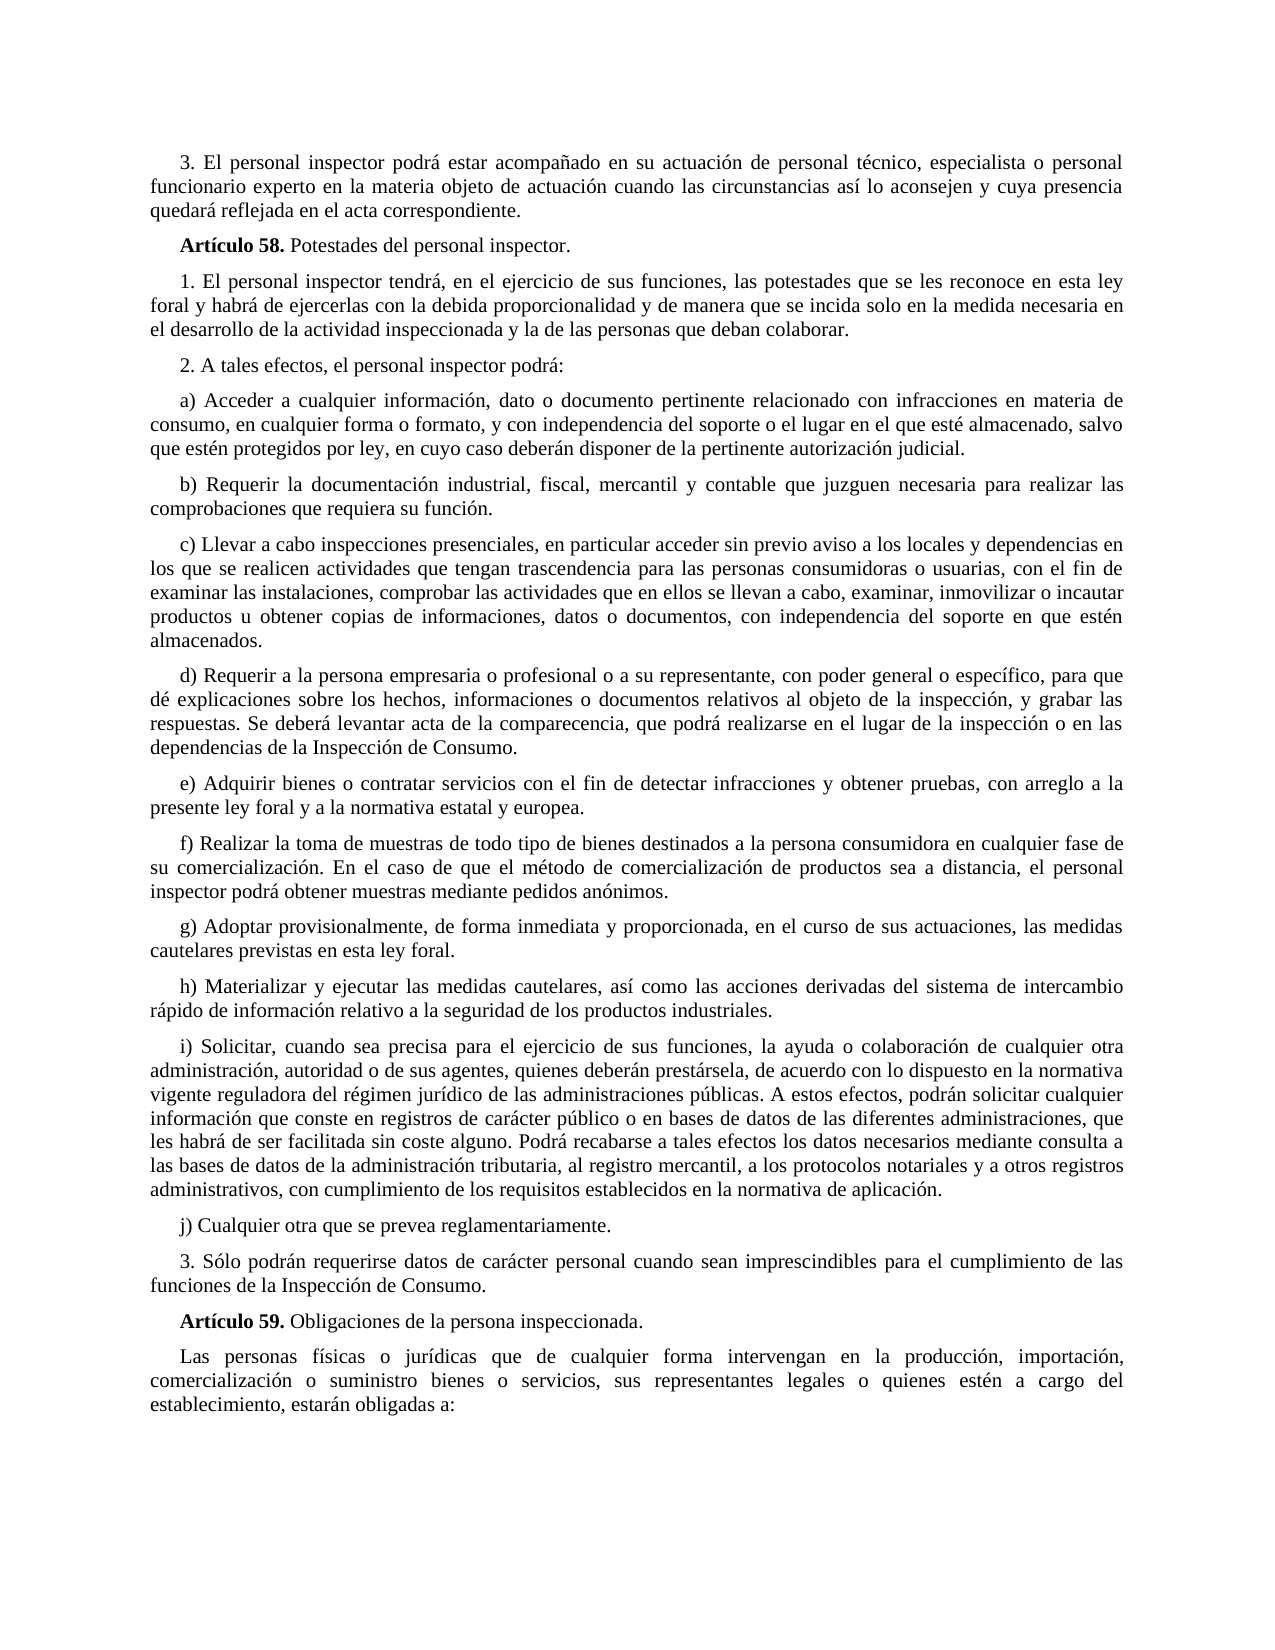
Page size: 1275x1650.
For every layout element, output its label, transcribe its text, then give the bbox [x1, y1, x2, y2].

text Artículo 59. Obligaciones de la persona inspeccionada. [150, 1309, 1125, 1333]
text c) Llevar a cabo inspecciones presenciales, en particular acceder sin previo aviso a los locales y dependencias en los que se realicen actividades que tengan trascendencia para las personas consumidoras o usuarias, con el fin de examinar las instalaciones, comprobar las actividades que en ellos se llevan a cabo, examinar, inmovilizar o incautar productos u obtener copias de informaciones, datos o documentos, con independencia del soporte en que estén almacenados. [150, 532, 1125, 652]
text Artículo 58. Potestades del personal inspector. [150, 234, 1125, 258]
text b) Requerir la documentación industrial, fiscal, mercantil y contable que juzguen necesaria para realizar las comprobaciones que requiera su función. [150, 472, 1125, 520]
text d) Requerir a la persona empresaria o profesional o a su representante, con poder general o específico, para que dé explicaciones sobre los hechos, informaciones o documentos relativos al objeto de la inspección, y grabar las respuestas. Se deberá levantar acta de la comparecencia, que podrá realizarse en el lugar de la inspección o en las dependencias de la Inspección de Consumo. [150, 664, 1125, 759]
text 2. A tales efectos, el personal inspector podrá: [150, 353, 1125, 377]
text f) Realizar la toma de muestras de todo tipo de bienes destinados a la persona consumidora en cualquier fase de su comercialización. En el caso de que el método de comercialización de productos sea a distancia, el personal inspector podrá obtener muestras mediante pedidos anónimos. [150, 831, 1125, 903]
text 1. El personal inspector tendrá, en el ejercicio de sus funciones, las potestades que se les reconoce en esta ley foral y habrá de ejercerlas con la debida proporcionalidad y de manera que se incida solo en la medida necesaria en el desarrollo de la actividad inspeccionada y la de las personas que deban colaborar. [150, 269, 1125, 341]
text e) Adquirir bienes o contratar servicios con el fin de detectar infracciones y obtener pruebas, con arreglo a la presente ley foral y a la normativa estatal y europea. [150, 771, 1125, 819]
text j) Cualquier otra que se prevea reglamentariamente. [150, 1213, 1125, 1237]
text h) Materializar y ejecutar las medidas cautelares, así como las acciones derivadas del sistema de intercambio rápido de información relativo a la seguridad de los productos industriales. [150, 974, 1125, 1022]
text i) Solicitar, cuando sea precisa para el ejercicio de sus funciones, la ayuda o colaboración de cualquier otra administración, autoridad o de sus agentes, quienes deberán prestársela, de acuerdo con lo dispuesto en la normativa vigente reguladora del régimen jurídico de las administraciones públicas. A estos efectos, podrán solicitar cualquier información que conste en registros de carácter público o en bases de datos de las diferentes administraciones, que les habrá de ser facilitada sin coste alguno. Podrá recabarse a tales efectos los datos necesarios mediante consulta a las bases de datos de la administración tributaria, al registro mercantil, a los protocolos notariales y a otros registros administrativos, con cumplimiento de los requisitos establecidos en la normativa de aplicación. [150, 1034, 1125, 1202]
text Las personas físicas o jurídicas que de cualquier forma intervengan en la producción, importación, comercialización o suministro bienes o servicios, sus representantes legales o quienes estén a cargo del establecimiento, estarán obligadas a: [150, 1344, 1125, 1416]
text a) Acceder a cualquier información, dato o documento pertinente relacionado con infracciones en materia de consumo, en cualquier forma o formato, y con independencia del soporte o el lugar en el que esté almacenado, salvo que estén protegidos por ley, en cuyo caso deberán disponer de la pertinente autorización judicial. [150, 389, 1125, 461]
text 3. El personal inspector podrá estar acompañado en su actuación de personal técnico, especialista o personal funcionario experto en la materia objeto de actuación cuando las circunstancias así lo aconsejen y cuya presencia quedará reflejada en el acta correspondiente. [150, 150, 1125, 222]
text 3. Sólo podrán requerirse datos de carácter personal cuando sean imprescindibles para el cumplimiento de las funciones de la Inspección de Consumo. [150, 1249, 1125, 1297]
text g) Adoptar provisionalmente, de forma inmediata y proporcionada, en el curso de sus actuaciones, las medidas cautelares previstas en esta ley foral. [150, 914, 1125, 962]
